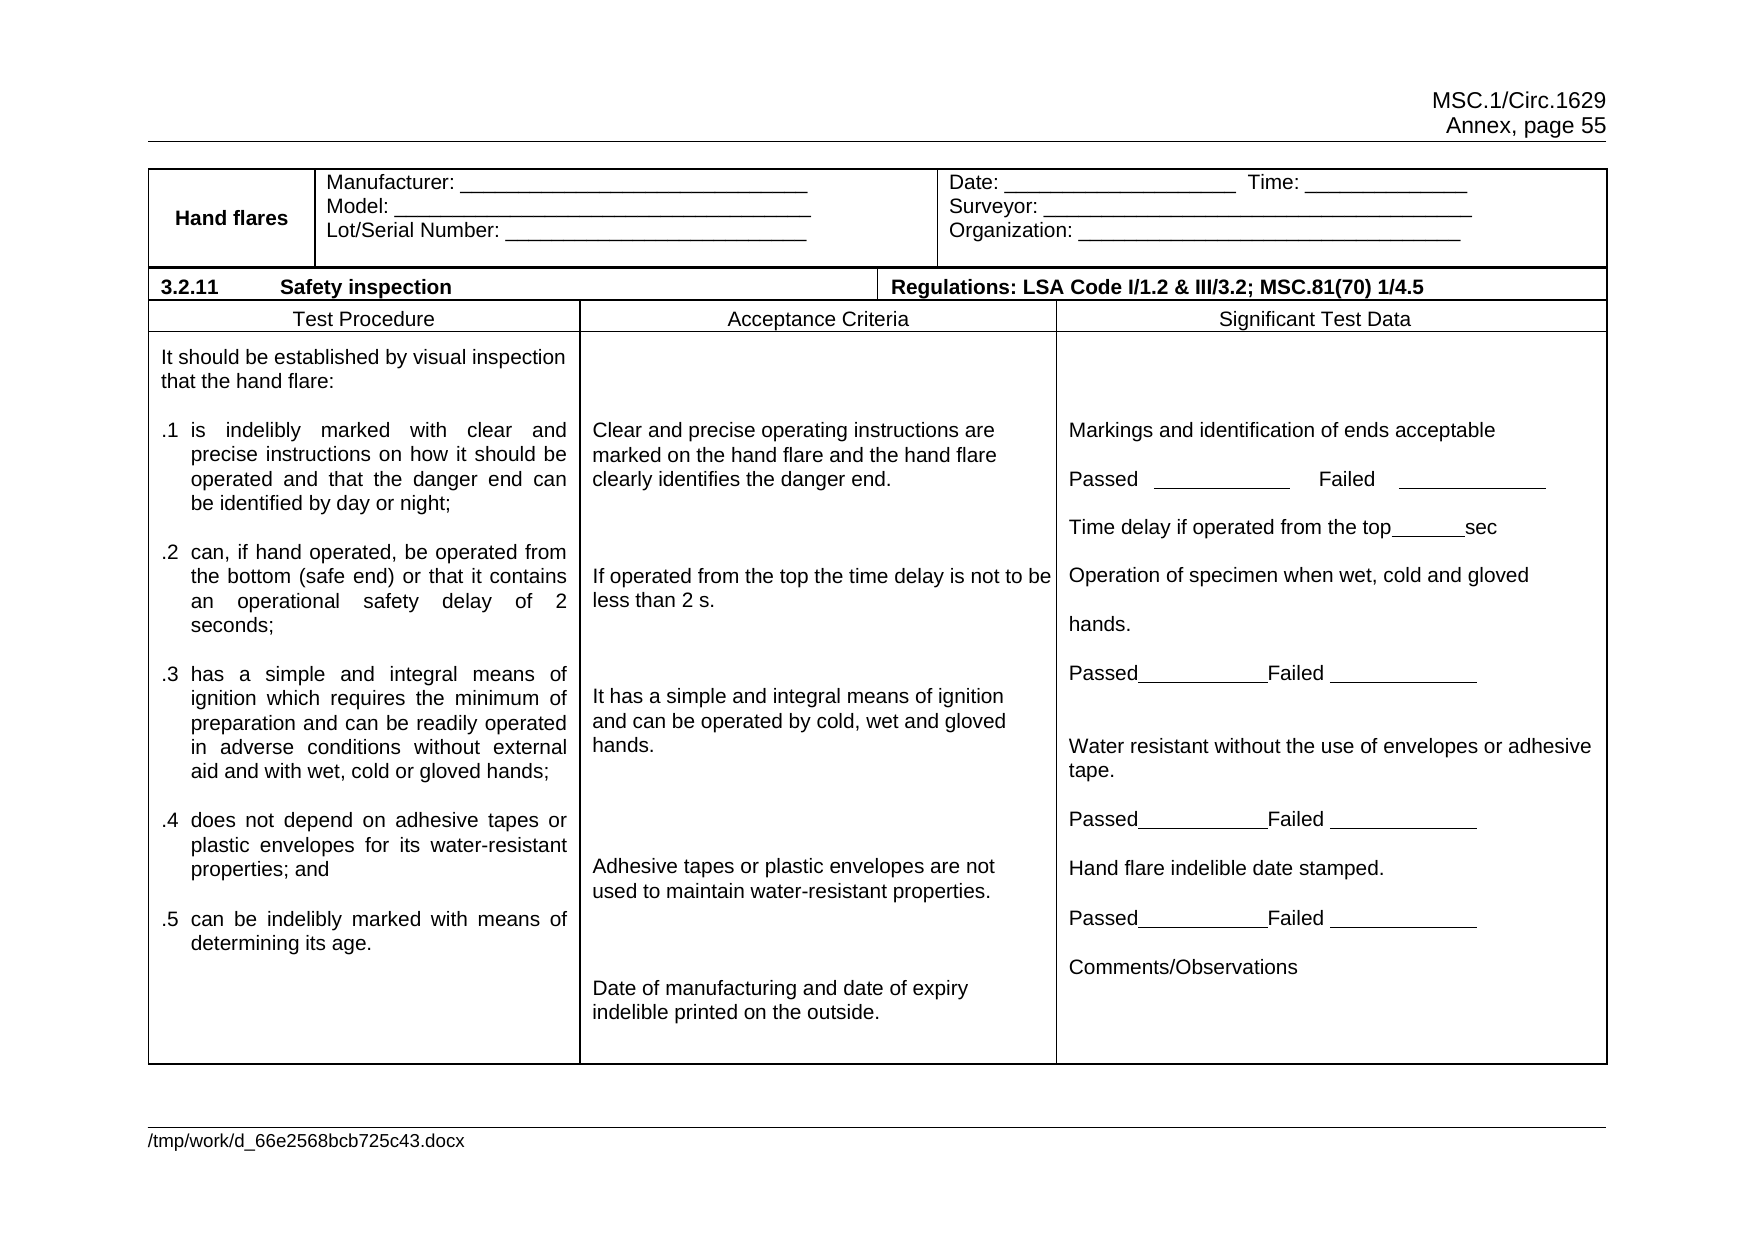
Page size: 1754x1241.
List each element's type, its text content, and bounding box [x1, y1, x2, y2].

table_cell It should be established by visual inspection that the hand flare: is indelibly marked with clear and precise instructions on how it should be operated and that the danger end can be identified by day or night; can, if hand operated, be operated from the bottom (safe end) or that it contains an operational safety delay of 2 seconds; has a simple and integral means of ignition which requires the minimum of preparation and can be readily operated in adverse conditions without external aid and with wet, cold or gloved hands; does not depend on adhesive tapes or plastic envelopes for its water-resistant properties; and can be indelibly marked with means of determining its age. [149, 332, 579, 1063]
table_header Hand flares [149, 170, 314, 266]
table_cell Markings and identification of ends acceptable Passed Failed Time delay if operated from the top sec Operation of specimen when wet, cold and gloved hands. Passed Failed Water resistant without the use of envelopes or adhesive tape. Passed Failed Hand flare indelible date stamped. Passed Failed Comments/Observations [1057, 332, 1606, 1063]
table_header Date: ____________________ Time: ______________ Surveyor: _____________________________________ Organization: _________________________________ [938, 170, 1606, 266]
table_header Regulations: LSA Code I/1.2 & III/3.2; MSC.81(70) 1/4.5 [878, 269, 1606, 299]
table_cell Clear and precise operating instructions are marked on the hand flare and the hand flare clearly identifies the danger end. If operated from the top the time delay is not to be less than 2 s. It has a simple and integral means of ignition and can be operated by cold, wet and gloved hands. Adhesive tapes or plastic envelopes are not used to maintain water-resistant properties. Date of manufacturing and date of expiry indelible printed on the outside. [581, 332, 1056, 1063]
table_cell Significant Test Data [1057, 301, 1606, 331]
table_header 3.2.11 Safety inspection [149, 269, 877, 299]
table_header Manufacturer: ______________________________ Model: ____________________________________ Lot/Serial Number: __________________________ [316, 170, 937, 266]
table_cell Test Procedure [149, 301, 579, 331]
table_cell Acceptance Criteria [581, 301, 1056, 331]
